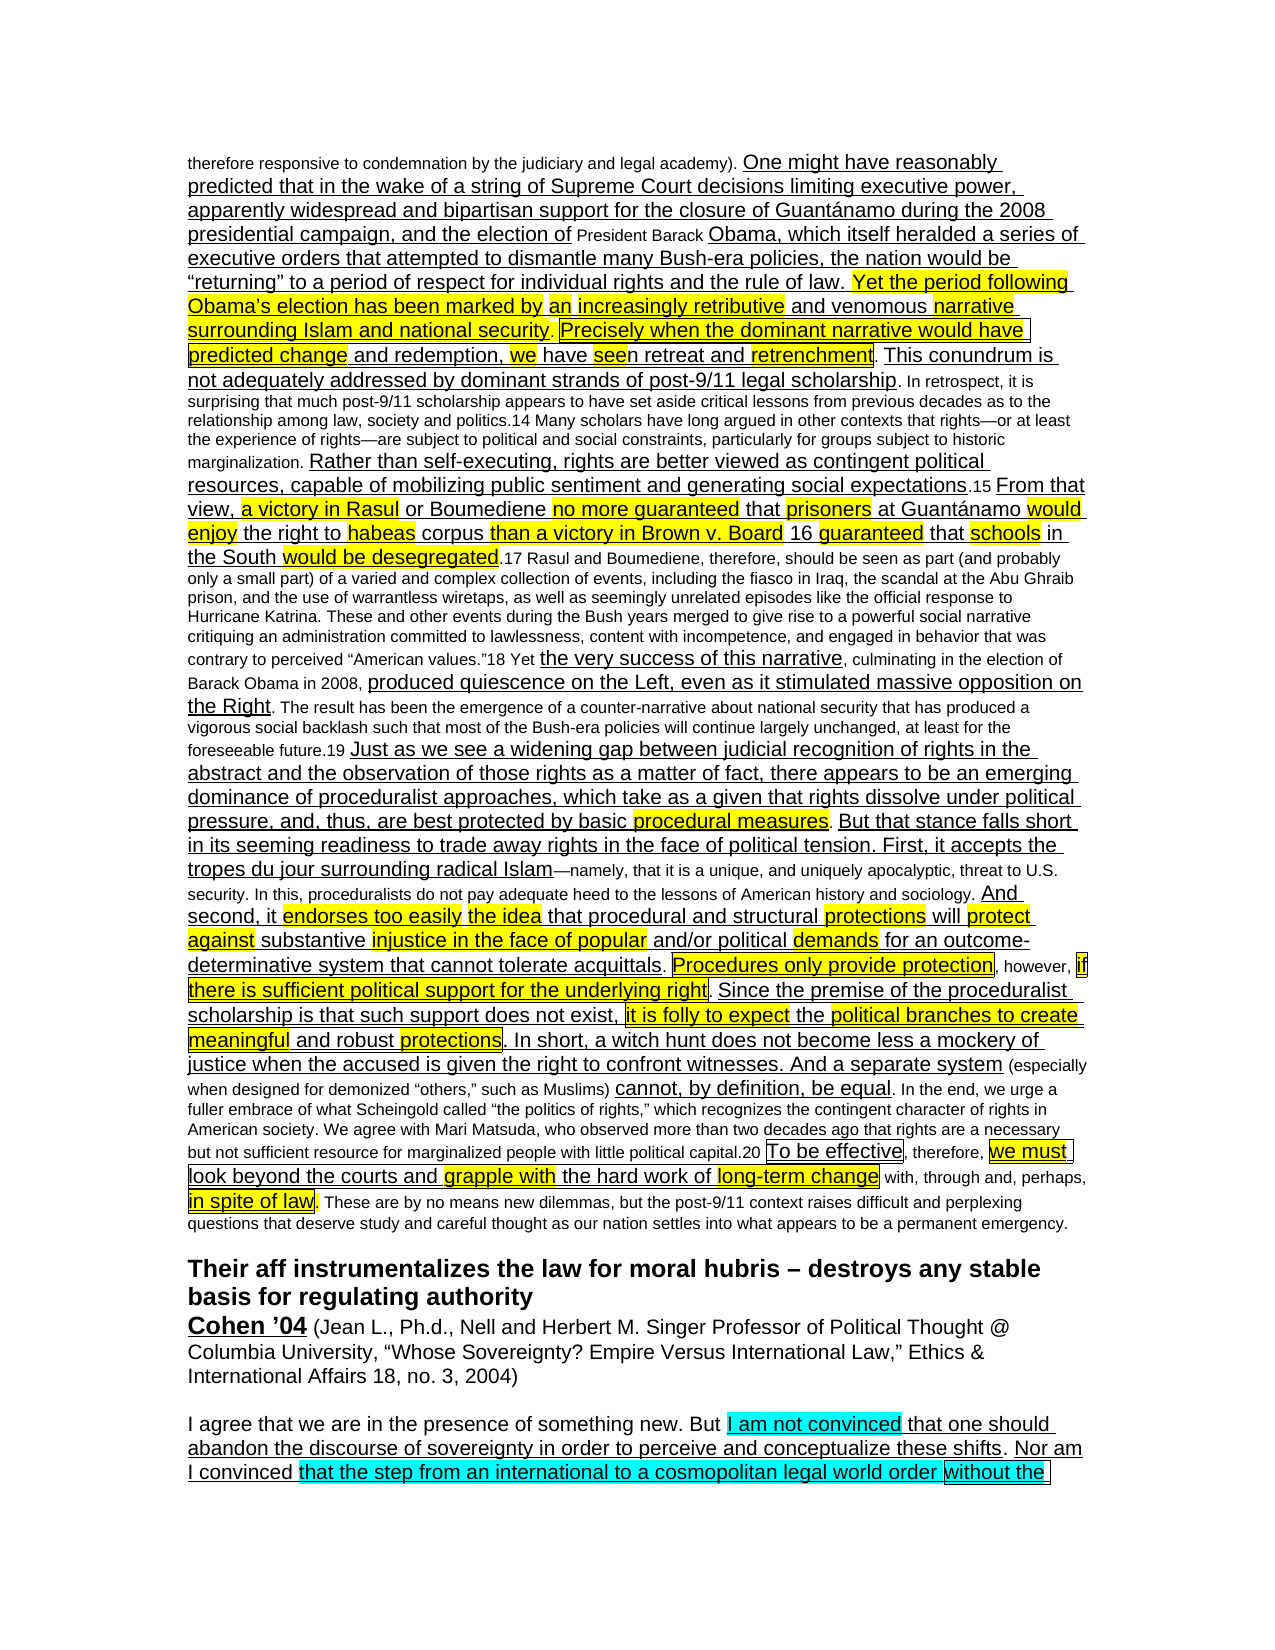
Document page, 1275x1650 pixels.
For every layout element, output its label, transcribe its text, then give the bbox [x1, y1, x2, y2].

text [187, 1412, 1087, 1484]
text Cohen ’04 (Jean L., Ph.d., Nell and Herbert M. Singer Professor of Political Thought @ Columbia University, “Whose Sovereignty? Empire Versus International Law,” Ethics & International Affairs 18, no. 3, 2004) [187, 1311, 1087, 1388]
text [187, 150, 1087, 518]
text Their aff instrumentalizes the law for moral hubris – destroys any stable basis for regulating authority [187, 1253, 1087, 1311]
